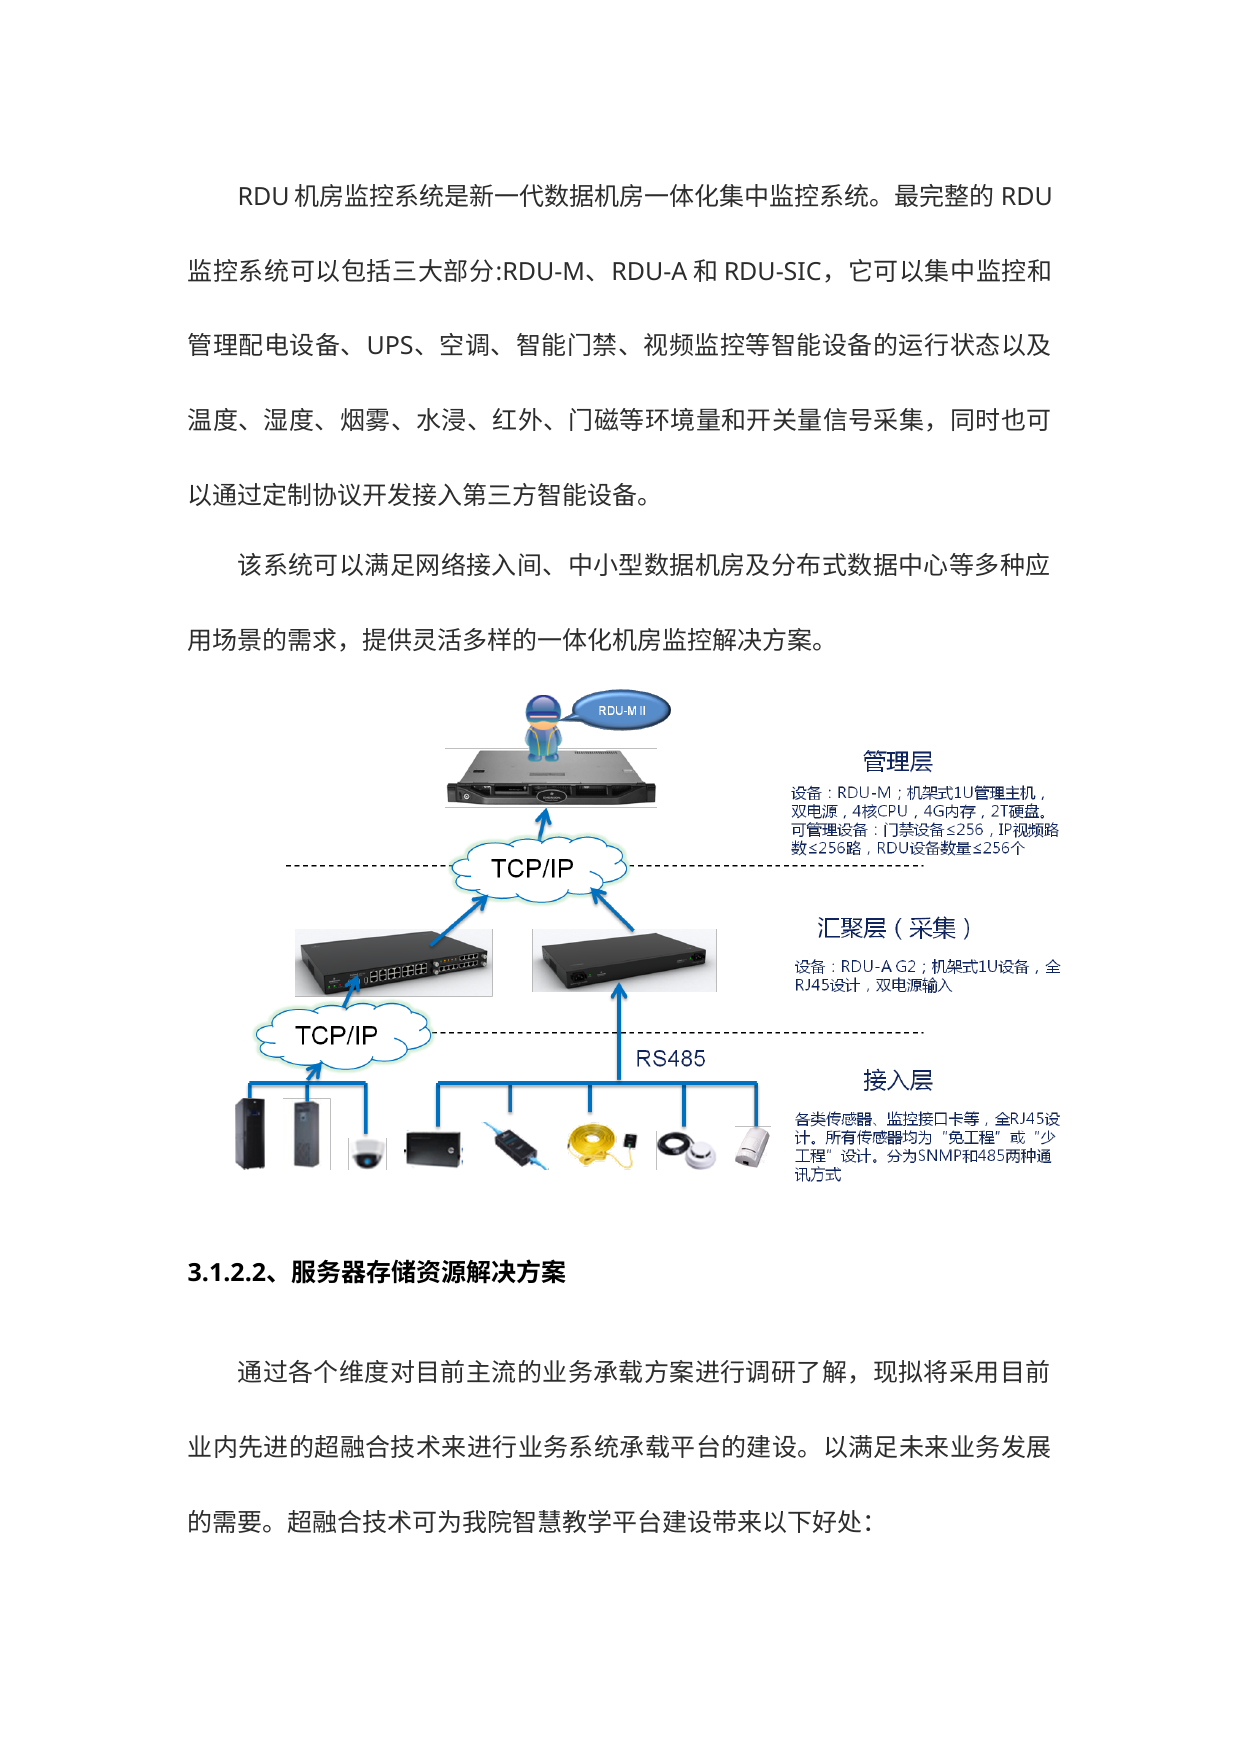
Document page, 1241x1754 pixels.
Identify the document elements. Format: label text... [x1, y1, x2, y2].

text 该系统可以满足网络接入间、中小型数据机房及分布式数据中心等多种应用场景的需求，提供灵活多样的一体化机房监控解决方案。 [187, 531, 1053, 671]
text RDU机房监控系统是新一代数据机房一体化集中监控系统。最完整的RDU监控系统可以包括三大部分:RDU-M、RDU-A和RDU-SIC，它可以集中监控和管理配电设备、UPS、空调、智能门禁、视频监控等智能设备的运行状态以及温度、湿度、烟雾、水浸、红外、门磁等环境量和开关量信号采集，同时也可以通过定制协议开发接入第三方智能设备。 [187, 162, 1053, 526]
picture [234, 688, 1072, 1189]
subtitle 3.1.2.2、服务器存储资源解决方案 [187, 1238, 1053, 1303]
text 通过各个维度对目前主流的业务承载方案进行调研了解，现拟将采用目前业内先进的超融合技术来进行业务系统承载平台的建设。以满足未来业务发展的需要。超融合技术可为我院智慧教学平台建设带来以下好处： [187, 1338, 1053, 1553]
